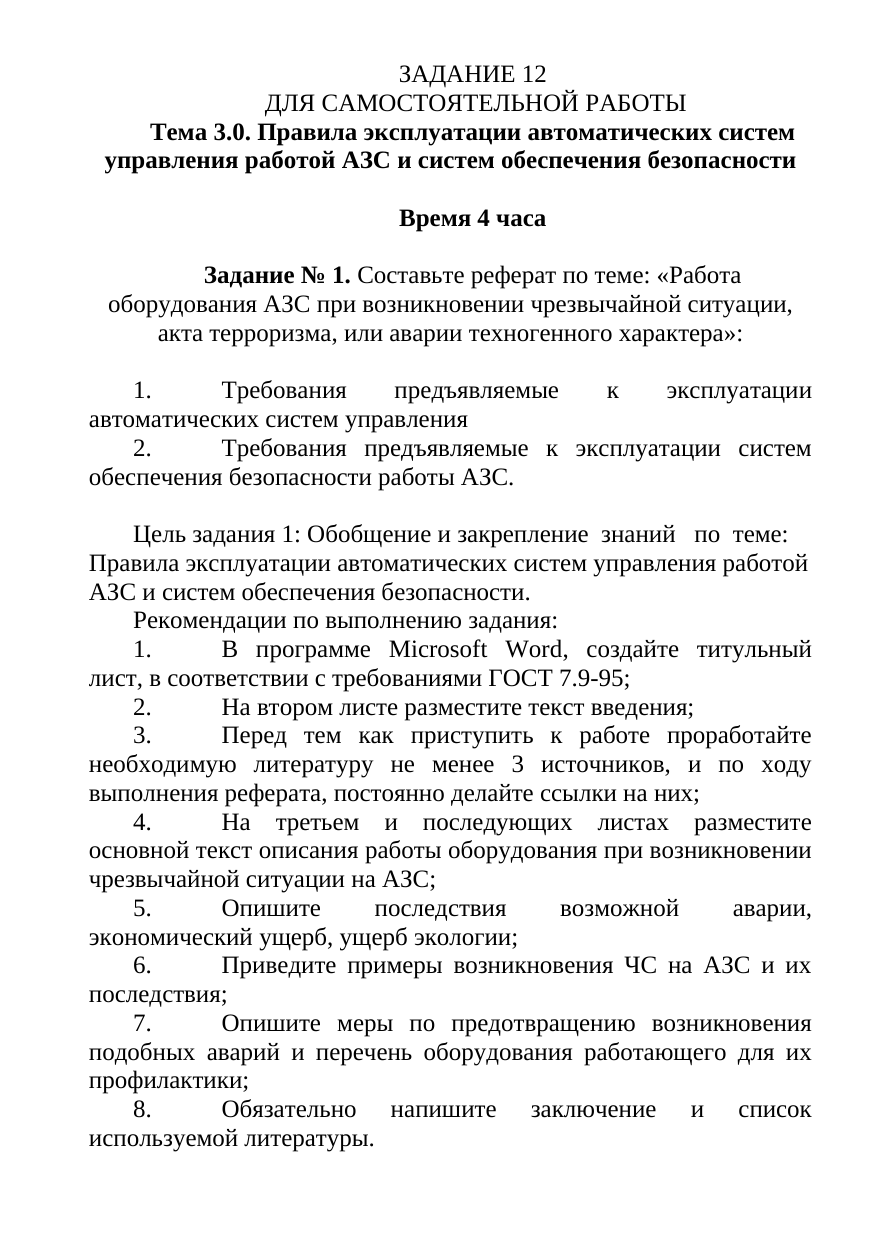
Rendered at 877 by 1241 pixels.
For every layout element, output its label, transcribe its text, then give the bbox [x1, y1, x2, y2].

list Опишите последствия возможной аварии, экономический ущерб, ущерб экологии; [89, 893, 812, 950]
list На втором листе разместите текст введения; [89, 692, 812, 720]
text Задание № 1. Составьте реферат по теме: «Работа оборудования АЗС при возникновении чрезвычайной ситуации, акта терроризма, или аварии техногенного характера»: [89, 260, 812, 347]
list Перед тем как приступить к работе проработайте необходимую литературу не менее 3 источников, и по ходу выполнения реферата, постоянно делайте ссылки на них; [89, 720, 812, 807]
text Время 4 часа [89, 203, 812, 232]
text 2. Требования предъявляемые к эксплуатации систем обеспечения безопасности работы АЗС. [89, 433, 812, 490]
list В программе Microsoft Word, создайте титульный лист, в соответствии с требованиями ГОСТ 7.9-95; [89, 634, 812, 692]
text ЗАДАНИЕ 12 [89, 59, 812, 88]
text Цель задания 1: Обобщение и закрепление знаний по теме: Правила эксплуатации автоматических систем управления работой АЗС и систем обеспечения безопасности. [89, 519, 812, 605]
text Рекомендации по выполнению задания: [89, 605, 812, 634]
text ДЛЯ САМОСТОЯТЕЛЬНОЙ РАБОТЫ [89, 88, 812, 117]
list Обязательно напишите заключение и список используемой литературы. [89, 1094, 812, 1152]
text Тема 3.0. Правила эксплуатации автоматических систем управления работой АЗС и систем обеспечения безопасности [89, 117, 812, 174]
list Опишите меры по предотвращению возникновения подобных аварий и перечень оборудования работающего для их профилактики; [89, 1008, 812, 1094]
list Приведите примеры возникновения ЧС на АЗС и их последствия; [89, 950, 812, 1008]
list На третьем и последующих листах разместите основной текст описания работы оборудования при возникновении чрезвычайной ситуации на АЗС; [89, 807, 812, 893]
text 1. Требования предъявляемые к эксплуатации автоматических систем управления [89, 375, 812, 433]
